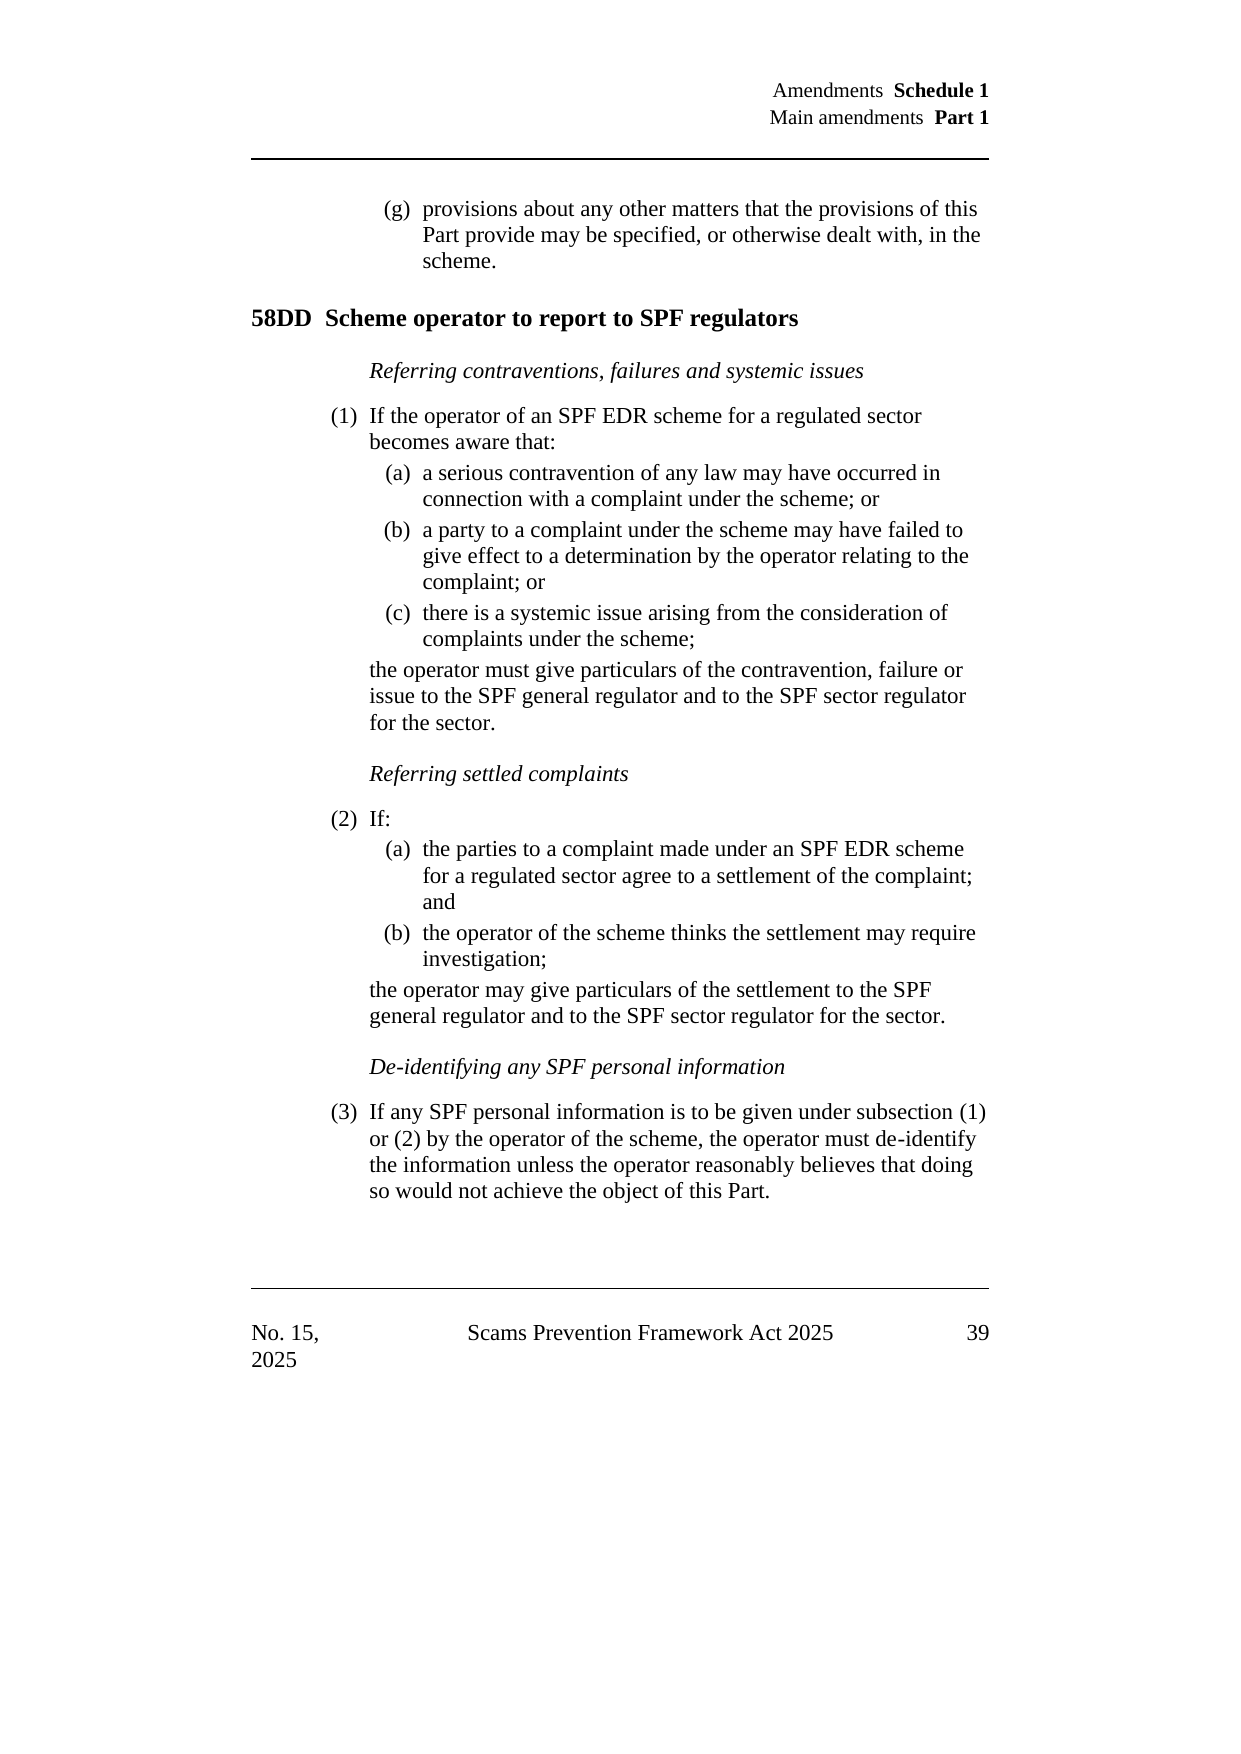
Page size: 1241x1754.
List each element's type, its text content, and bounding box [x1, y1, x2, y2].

text (1) If the operator of an SPF EDR scheme for a regulated sector becomes aware that: [251, 402, 989, 455]
text Referring settled complaints [369, 760, 989, 786]
text (3) If any SPF personal information is to be given under subsection (1) or (2) by the operator of the scheme, the operator must de-identify the information unless the operator reasonably believes that doing so would not achieve the object of this Part. [251, 1098, 989, 1204]
text (c) there is a systemic issue arising from the consideration of complaints under the scheme; [251, 599, 989, 652]
text (a) the parties to a complaint made under an SPF EDR scheme for a regulated sector agree to a settlement of the complaint; and [251, 836, 989, 914]
text (g) provisions about any other matters that the provisions of this Part provide may be specified, or otherwise dealt with, in the scheme. [251, 195, 989, 274]
text Referring contraventions, failures and systemic issues [369, 357, 989, 383]
text 58DD Scheme operator to report to SPF regulators [251, 303, 989, 332]
text De-identifying any SPF personal information [369, 1053, 989, 1080]
text (b) a party to a complaint under the scheme may have failed to give effect to a determination by the operator relating to the complaint; or [251, 516, 989, 595]
text the operator must give particulars of the contravention, failure or issue to the SPF general regulator and to the SPF sector regulator for the sector. [369, 656, 989, 735]
text (2) If: [251, 805, 989, 831]
text the operator may give particulars of the settlement to the SPF general regulator and to the SPF sector regulator for the sector. [369, 976, 989, 1028]
text (a) a serious contravention of any law may have occurred in connection with a complaint under the scheme; or [251, 459, 989, 512]
text (b) the operator of the scheme thinks the settlement may require investigation; [251, 919, 989, 971]
